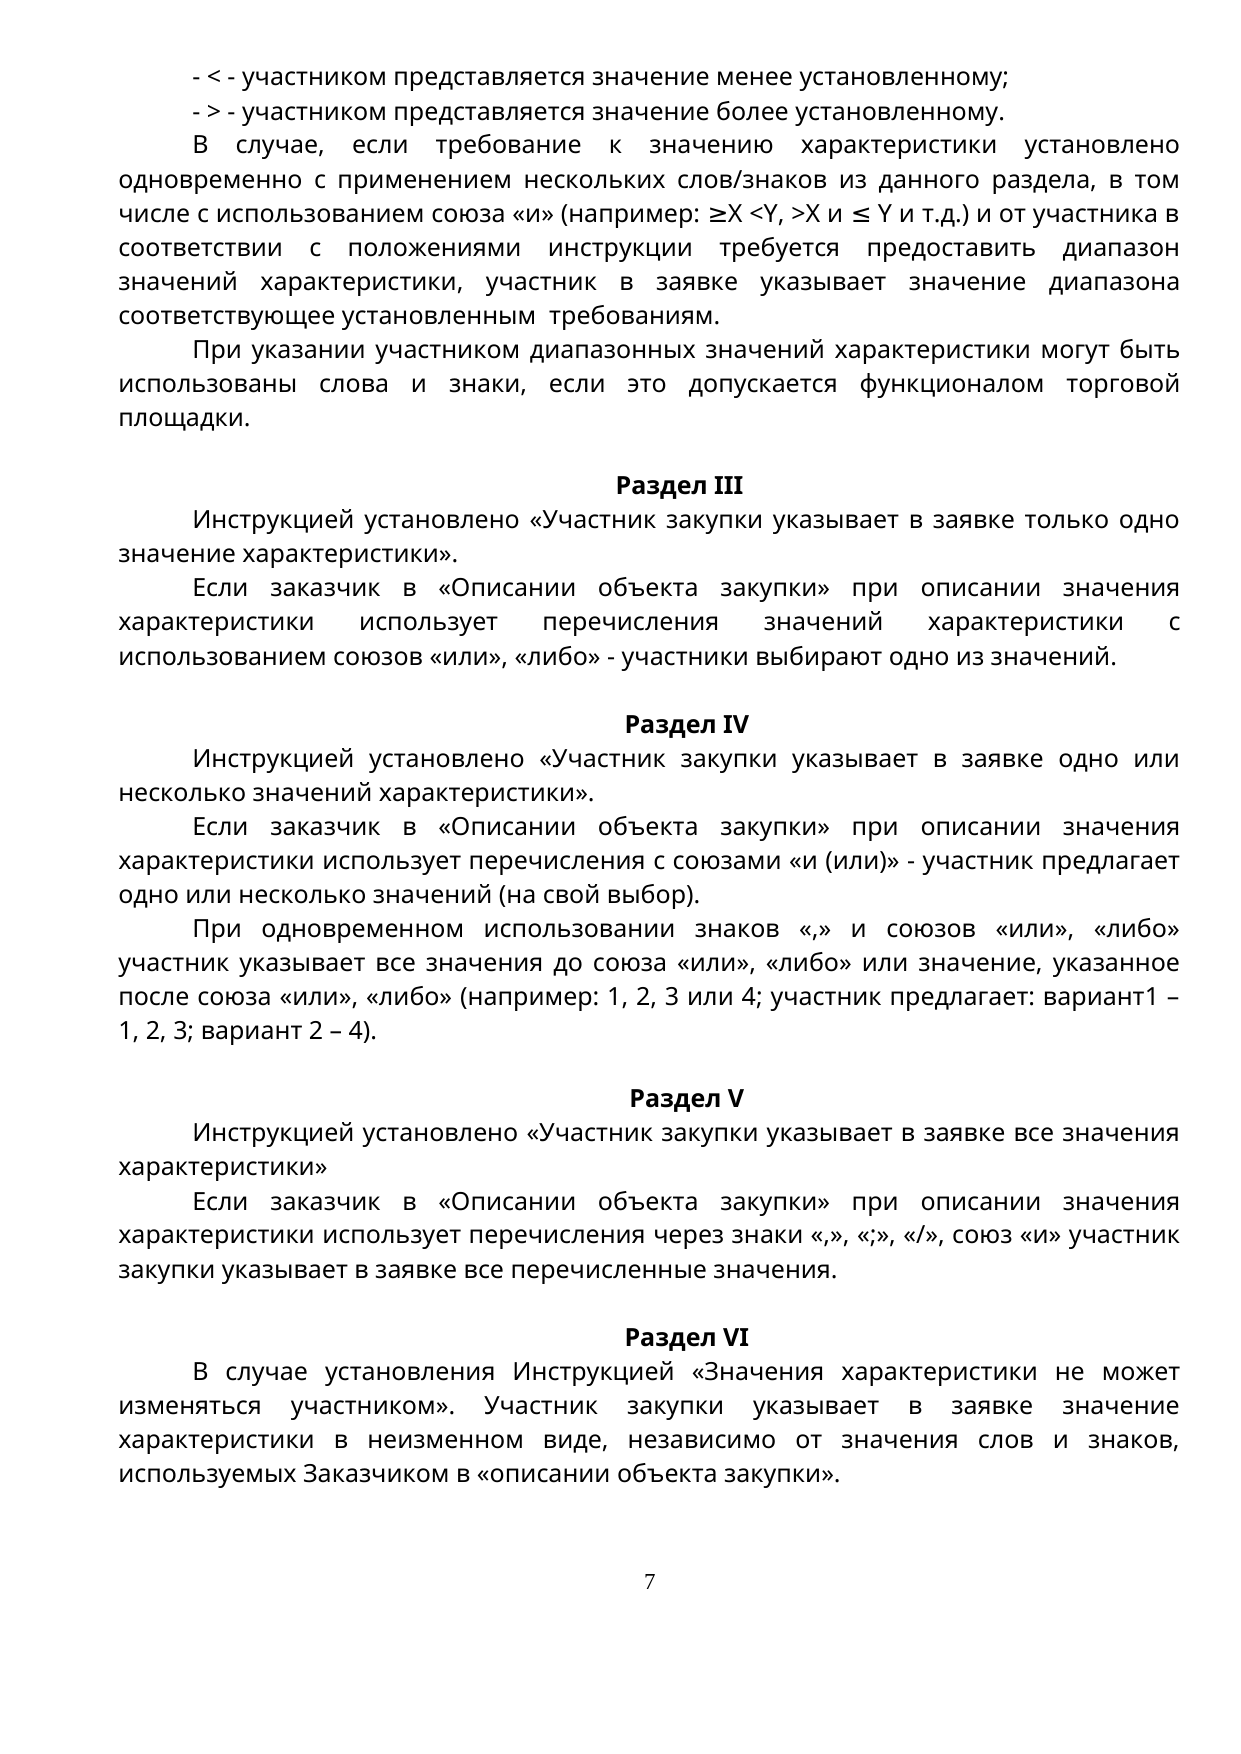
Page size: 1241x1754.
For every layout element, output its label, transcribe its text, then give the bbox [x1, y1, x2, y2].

text Если заказчик в «Описании объекта закупки» при описании значения характеристики использует перечисления с союзами «и (или)» - участник предлагает одно или несколько значений (на свой выбор). [118, 808, 1181, 911]
text В случае установления Инструкцией «Значения характеристики не может изменяться участником». Участник закупки указывает в заявке значение характеристики в неизменном виде, независимо от значения слов и знаков, используемых Заказчиком в «описании объекта закупки». [118, 1353, 1181, 1490]
text При одновременном использовании знаков «,» и союзов «или», «либо» участник указывает все значения до союза «или», «либо» или значение, указанное после союза «или», «либо» (например: 1, 2, 3 или 4; участник предлагает: вариант1 – 1, 2, 3; вариант 2 – 4). [118, 911, 1181, 1047]
text Раздел III [118, 468, 1181, 502]
text Если заказчик в «Описании объекта закупки» при описании значения характеристики использует перечисления значений характеристики с использованием союзов «или», «либо» - участники выбирают одно из значений. [118, 570, 1181, 672]
text Раздел V [118, 1081, 1181, 1115]
text - < - участником представляется значение менее установленному; [118, 59, 1181, 93]
text При указании участником диапазонных значений характеристики могут быть использованы слова и знаки, если это допускается функционалом торговой площадки. [118, 332, 1181, 434]
text Если заказчик в «Описании объекта закупки» при описании значения характеристики использует перечисления через знаки «,», «;», «/», союз «и» участник закупки указывает в заявке все перечисленные значения. [118, 1183, 1181, 1285]
text Инструкцией установлено «Участник закупки указывает в заявке одно или несколько значений характеристики». [118, 740, 1181, 808]
text В случае, если требование к значению характеристики установлено одновременно с применением нескольких слов/знаков из данного раздела, в том числе с использованием союза «и» (например: ≥Х <Y, >Х и ≤ Y и т.д.) и от участника в соответствии с положениями инструкции требуется предоставить диапазон значений характеристики, участник в заявке указывает значение диапазона соответствующее установленным требованиям. [118, 127, 1181, 332]
text Раздел IV [118, 706, 1181, 740]
text Инструкцией установлено «Участник закупки указывает в заявке все значения характеристики» [118, 1115, 1181, 1183]
text Инструкцией установлено «Участник закупки указывает в заявке только одно значение характеристики». [118, 502, 1181, 570]
text Раздел VI [118, 1319, 1181, 1353]
text - > - участником представляется значение более установленному. [118, 93, 1181, 127]
